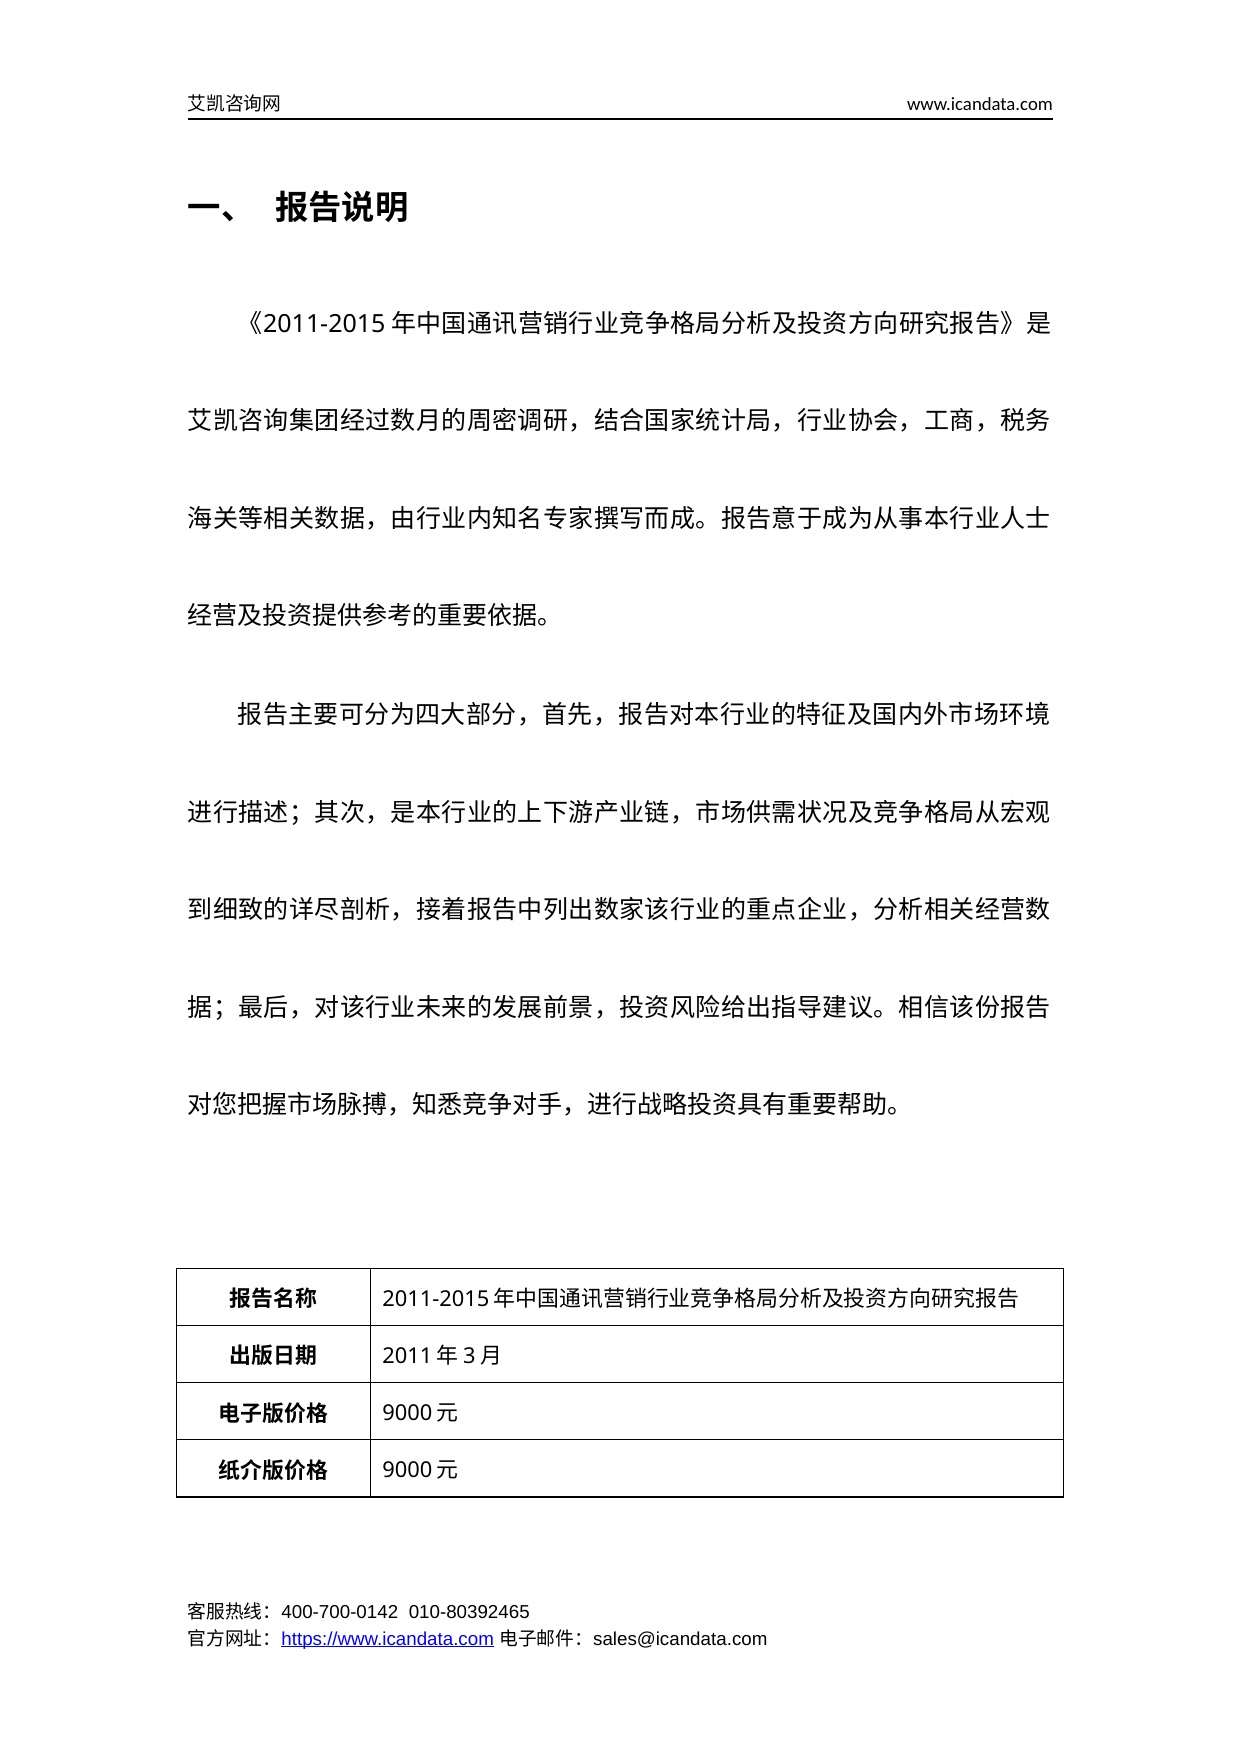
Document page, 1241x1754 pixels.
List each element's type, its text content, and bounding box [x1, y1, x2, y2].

table_cell 9000元 [371, 1440, 1063, 1496]
table_cell 电子版价格 [177, 1383, 370, 1439]
table_header 报告名称 [177, 1269, 370, 1325]
table_cell 出版日期 [177, 1326, 370, 1382]
table_cell 纸介版价格 [177, 1440, 370, 1496]
subtitle 报告说明 [187, 172, 1053, 237]
table_header 2011-2015年中国通讯营销行业竞争格局分析及投资方向研究报告 [371, 1269, 1063, 1325]
table_cell 9000元 [371, 1383, 1063, 1439]
text 《2011-2015年中国通讯营销行业竞争格局分析及投资方向研究报告》是艾凯咨询集团经过数月的周密调研，结合国家统计局，行业协会，工商，税务海关等相关数据，由行业内知名专家撰写而成。报告意于成为从事本行业人士经营及投资提供参考的重要依据。 [187, 289, 1053, 646]
text 报告主要可分为四大部分，首先，报告对本行业的特征及国内外市场环境进行描述；其次，是本行业的上下游产业链，市场供需状况及竞争格局从宏观到细致的详尽剖析，接着报告中列出数家该行业的重点企业，分析相关经营数据；最后，对该行业未来的发展前景，投资风险给出指导建议。相信该份报告对您把握市场脉搏，知悉竞争对手，进行战略投资具有重要帮助。 [187, 681, 1053, 1136]
table_cell 2011年3月 [371, 1326, 1063, 1382]
